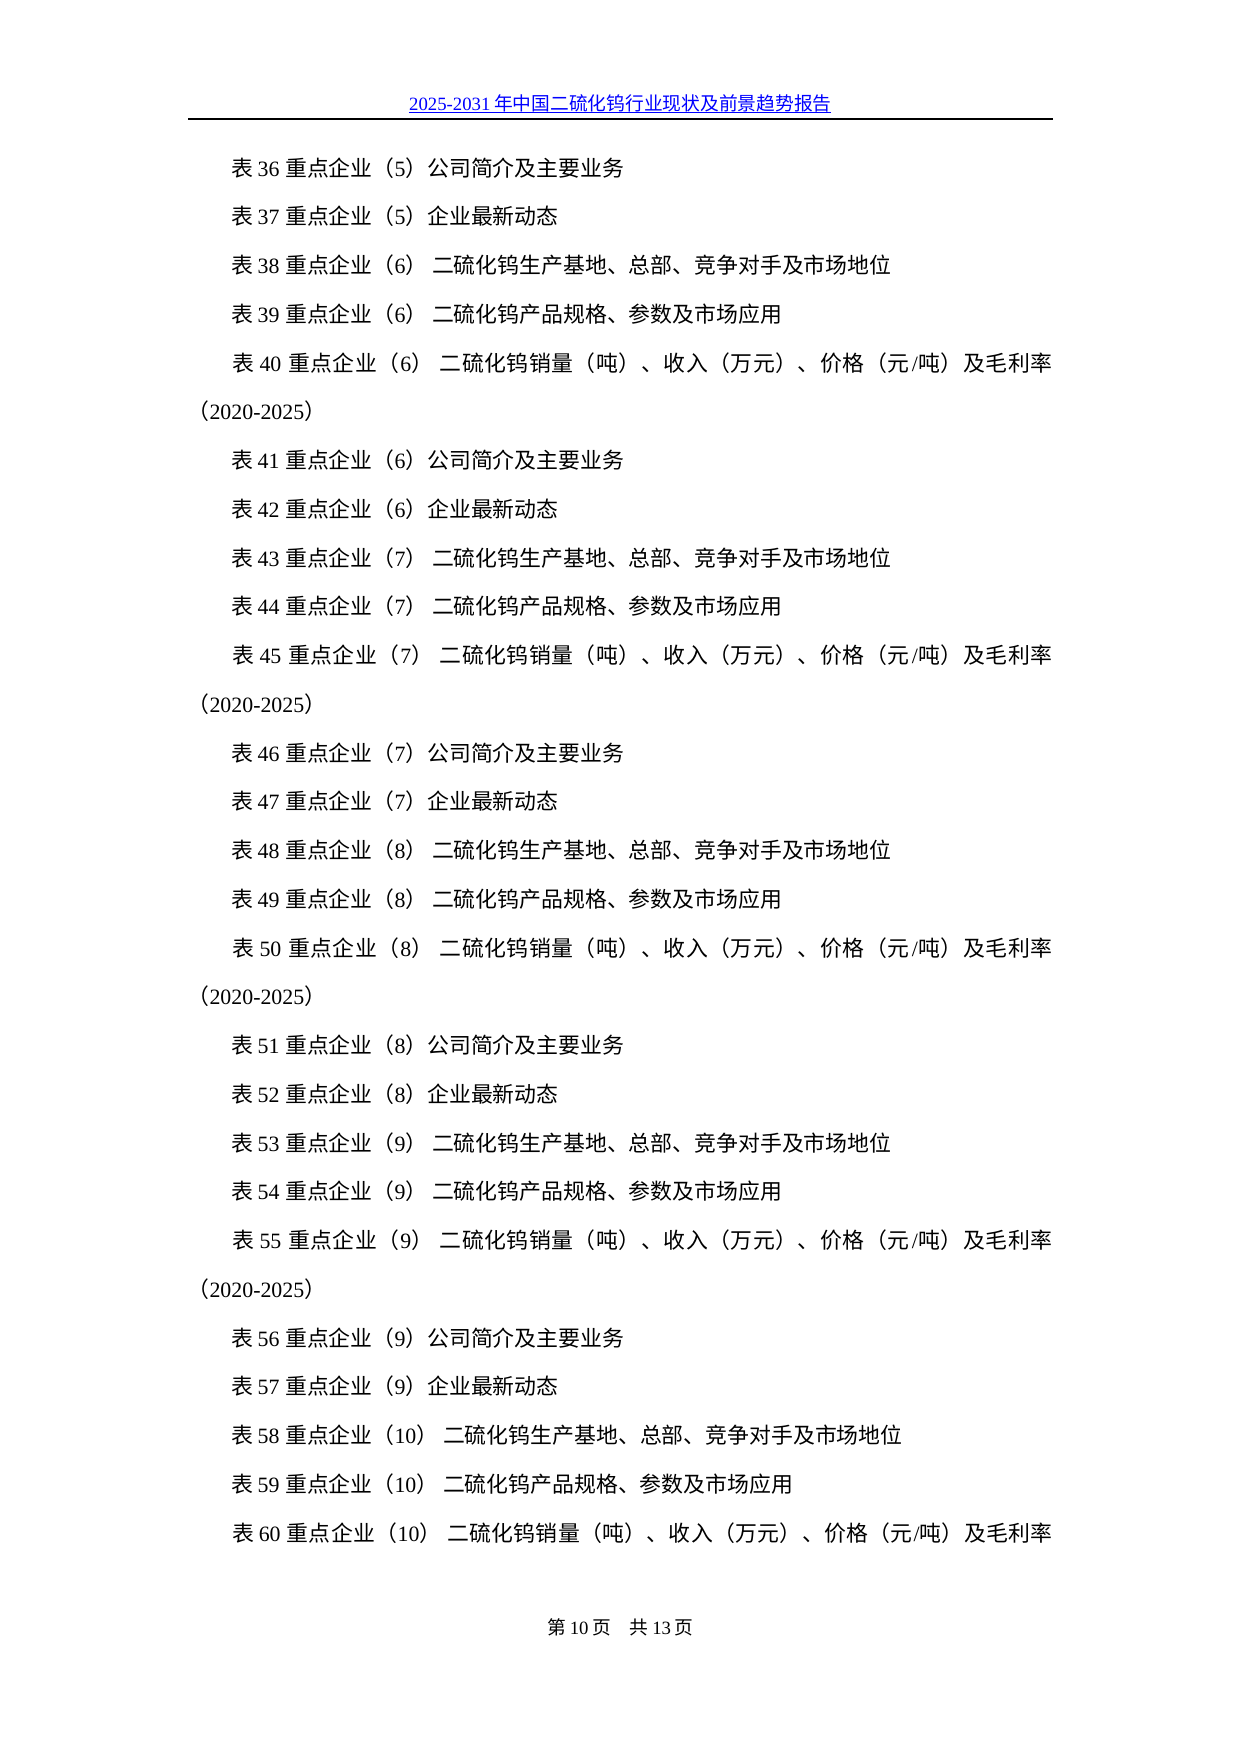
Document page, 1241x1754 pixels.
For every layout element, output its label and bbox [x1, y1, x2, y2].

text [187, 150, 1053, 1548]
